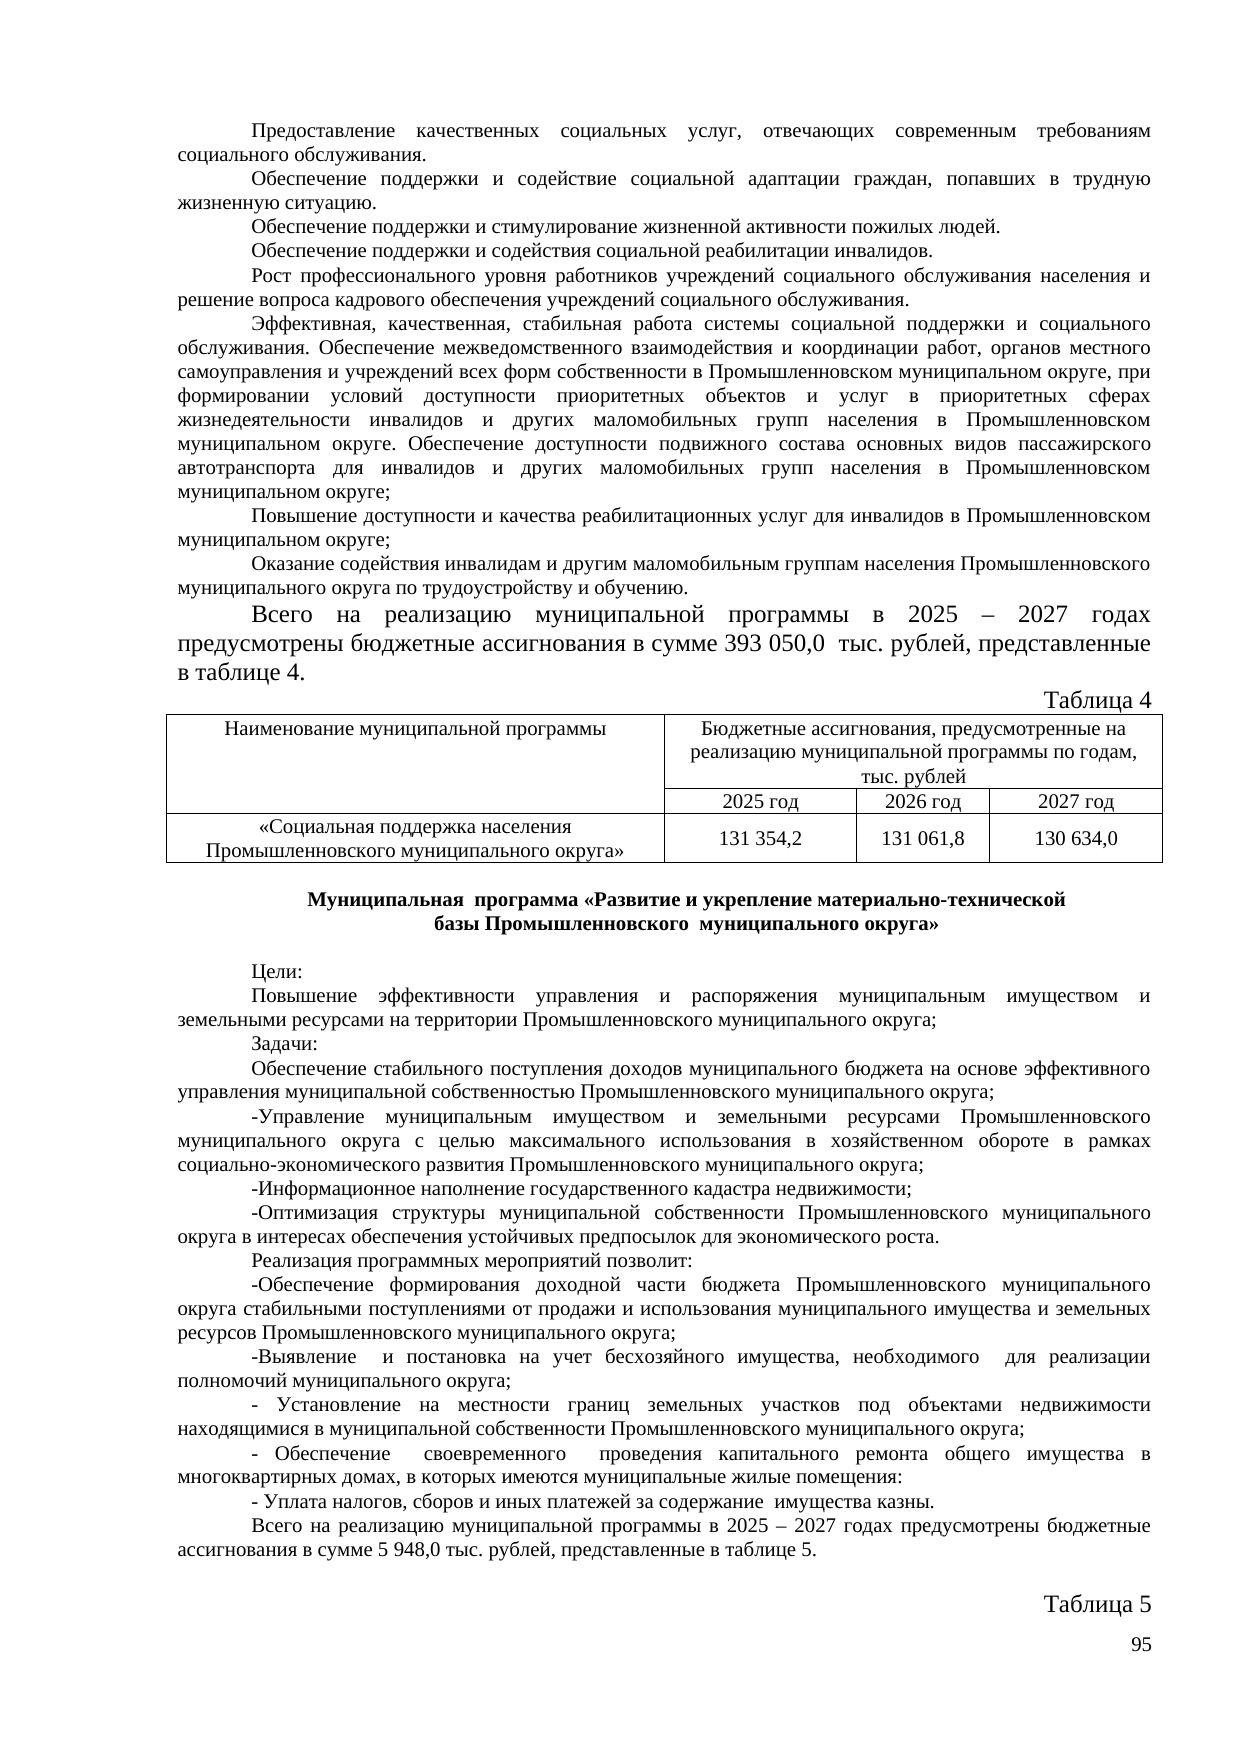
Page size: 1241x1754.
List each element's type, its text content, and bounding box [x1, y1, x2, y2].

text Повышение доступности и качества реабилитационных услуг для инвалидов в Промышленновском муниципальном округе; [177, 503, 1152, 551]
list Таблица 5 [177, 1589, 1152, 1618]
text -Управление муниципальным имуществом и земельными ресурсами Промышленновского муниципального округа с целью максимального использования в хозяйственном обороте в рамках социально-экономического развития Промышленновского муниципального округа; [177, 1103, 1152, 1176]
text -Информационное наполнение государственного кадастра недвижимости; [177, 1176, 1152, 1200]
text - Уплата налогов, сборов и иных платежей за содержание имущества казны. [177, 1488, 1152, 1513]
text Муниципальная программа «Развитие и укрепление материально-технической [177, 887, 1152, 911]
text базы Промышленновского муниципального округа» [177, 911, 1152, 935]
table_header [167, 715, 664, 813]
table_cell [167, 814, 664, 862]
text Обеспечение поддержки и стимулирование жизненной активности пожилых людей. [177, 214, 1152, 238]
text Предоставление качественных социальных услуг, отвечающих современным требованиям социального обслуживания. [177, 118, 1152, 166]
text -Выявление и постановка на учет бесхозяйного имущества, необходимого для реализации полномочий муниципального округа; [177, 1344, 1152, 1392]
text - Установление на местности границ земельных участков под объектами недвижимости находящимися в муниципальной собственности Промышленновского муниципального округа; [177, 1392, 1152, 1440]
text -Обеспечение формирования доходной части бюджета Промышленновского муниципального округа стабильными поступлениями от продажи и использования муниципального имущества и земельных ресурсов Промышленновского муниципального округа; [177, 1272, 1152, 1344]
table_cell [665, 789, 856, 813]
text -Оптимизация структуры муниципальной собственности Промышленновского муниципального округа в интересах обеспечения устойчивых предпосылок для экономического роста. [177, 1200, 1152, 1248]
text Обеспечение стабильного поступления доходов муниципального бюджета на основе эффективного управления муниципальной собственностью Промышленновского муниципального округа; [177, 1055, 1152, 1103]
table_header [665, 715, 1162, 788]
list Всего на реализацию муниципальной программы в 2025 – 2027 годах предусмотрены бюджетные ассигнования в сумме 393 050,0 тыс. рублей, представленные в таблице 4. [177, 599, 1152, 686]
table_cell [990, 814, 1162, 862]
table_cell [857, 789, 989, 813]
text Реализация программных мероприятий позволит: [177, 1248, 1152, 1272]
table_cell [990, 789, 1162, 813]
text Всего на реализацию муниципальной программы в 2025 – 2027 годах предусмотрены бюджетные ассигнования в сумме 5 948,0 тыс. рублей, представленные в таблице 5. [177, 1513, 1152, 1561]
text Задачи: [177, 1031, 1152, 1055]
text Эффективная, качественная, стабильная работа системы социальной поддержки и социального обслуживания. Обеспечение межведомственного взаимодействия и координации работ, органов местного самоуправления и учреждений всех форм собственности в Промышленновском муниципальном округе, при формировании условий доступности приоритетных объектов и услуг в приоритетных сферах жизнедеятельности инвалидов и других маломобильных групп населения в Промышленновском муниципальном округе. Обеспечение доступности подвижного состава основных видов пассажирского автотранспорта для инвалидов и других маломобильных групп населения в Промышленновском муниципальном округе; [177, 311, 1152, 503]
text - Обеспечение своевременного проведения капитального ремонта общего имущества в многоквартирных домах, в которых имеются муниципальные жилые помещения: [177, 1440, 1152, 1488]
text Оказание содействия инвалидам и другим маломобильным группам населения Промышленновского муниципального округа по трудоустройству и обучению. [177, 551, 1152, 599]
text Обеспечение поддержки и содействие социальной адаптации граждан, попавших в трудную жизненную ситуацию. [177, 166, 1152, 214]
text Рост профессионального уровня работников учреждений социального обслуживания населения и решение вопроса кадрового обеспечения учреждений социального обслуживания. [177, 262, 1152, 311]
list Таблица 4 [177, 686, 1152, 714]
text Цели: [177, 959, 1152, 983]
text Обеспечение поддержки и содействия социальной реабилитации инвалидов. [177, 238, 1152, 262]
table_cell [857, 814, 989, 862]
text Повышение эффективности управления и распоряжения муниципальным имуществом и земельными ресурсами на территории Промышленновского муниципального округа; [177, 983, 1152, 1031]
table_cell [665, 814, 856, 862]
